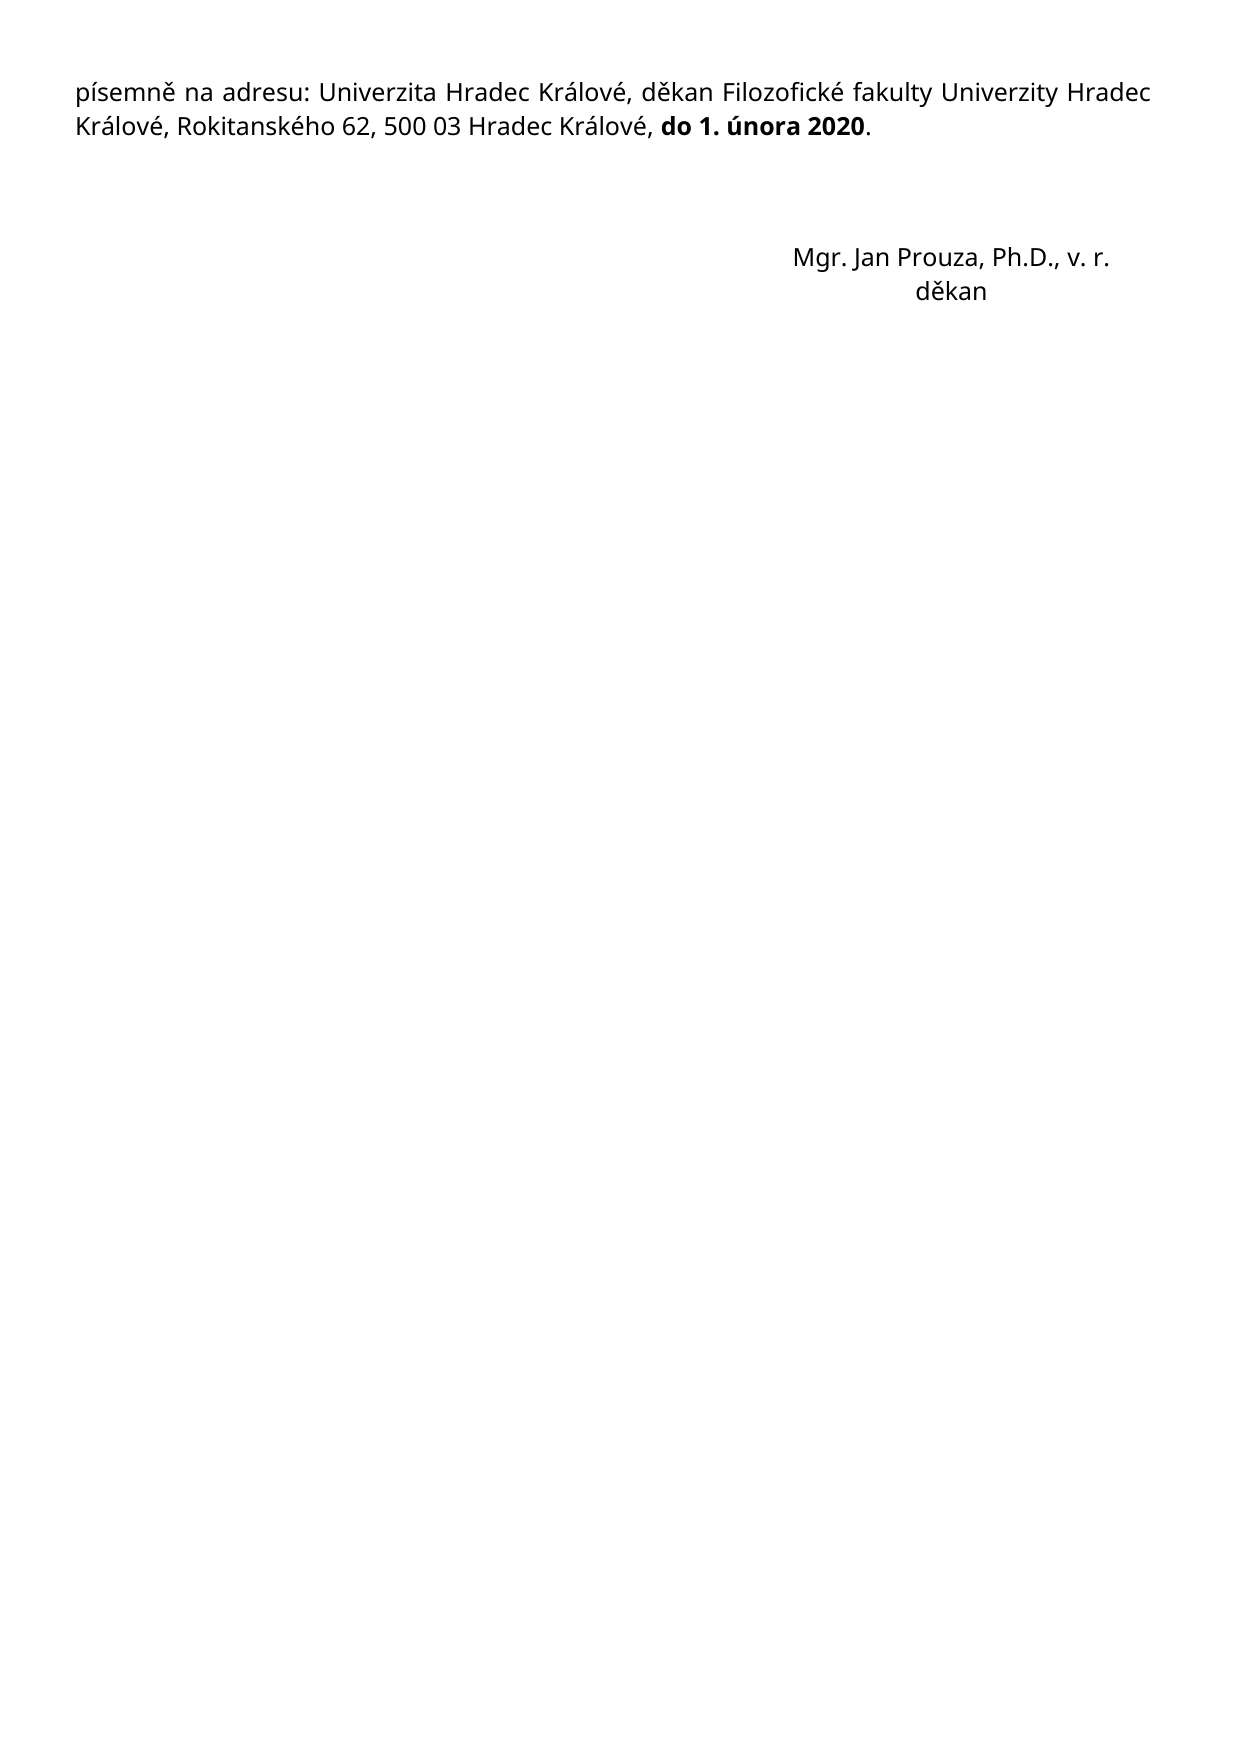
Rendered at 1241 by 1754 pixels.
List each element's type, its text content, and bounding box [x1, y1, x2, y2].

text Mgr. Jan Prouza, Ph.D., v. r. [750, 240, 1152, 274]
text děkan [750, 274, 1152, 308]
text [75, 75, 1152, 143]
